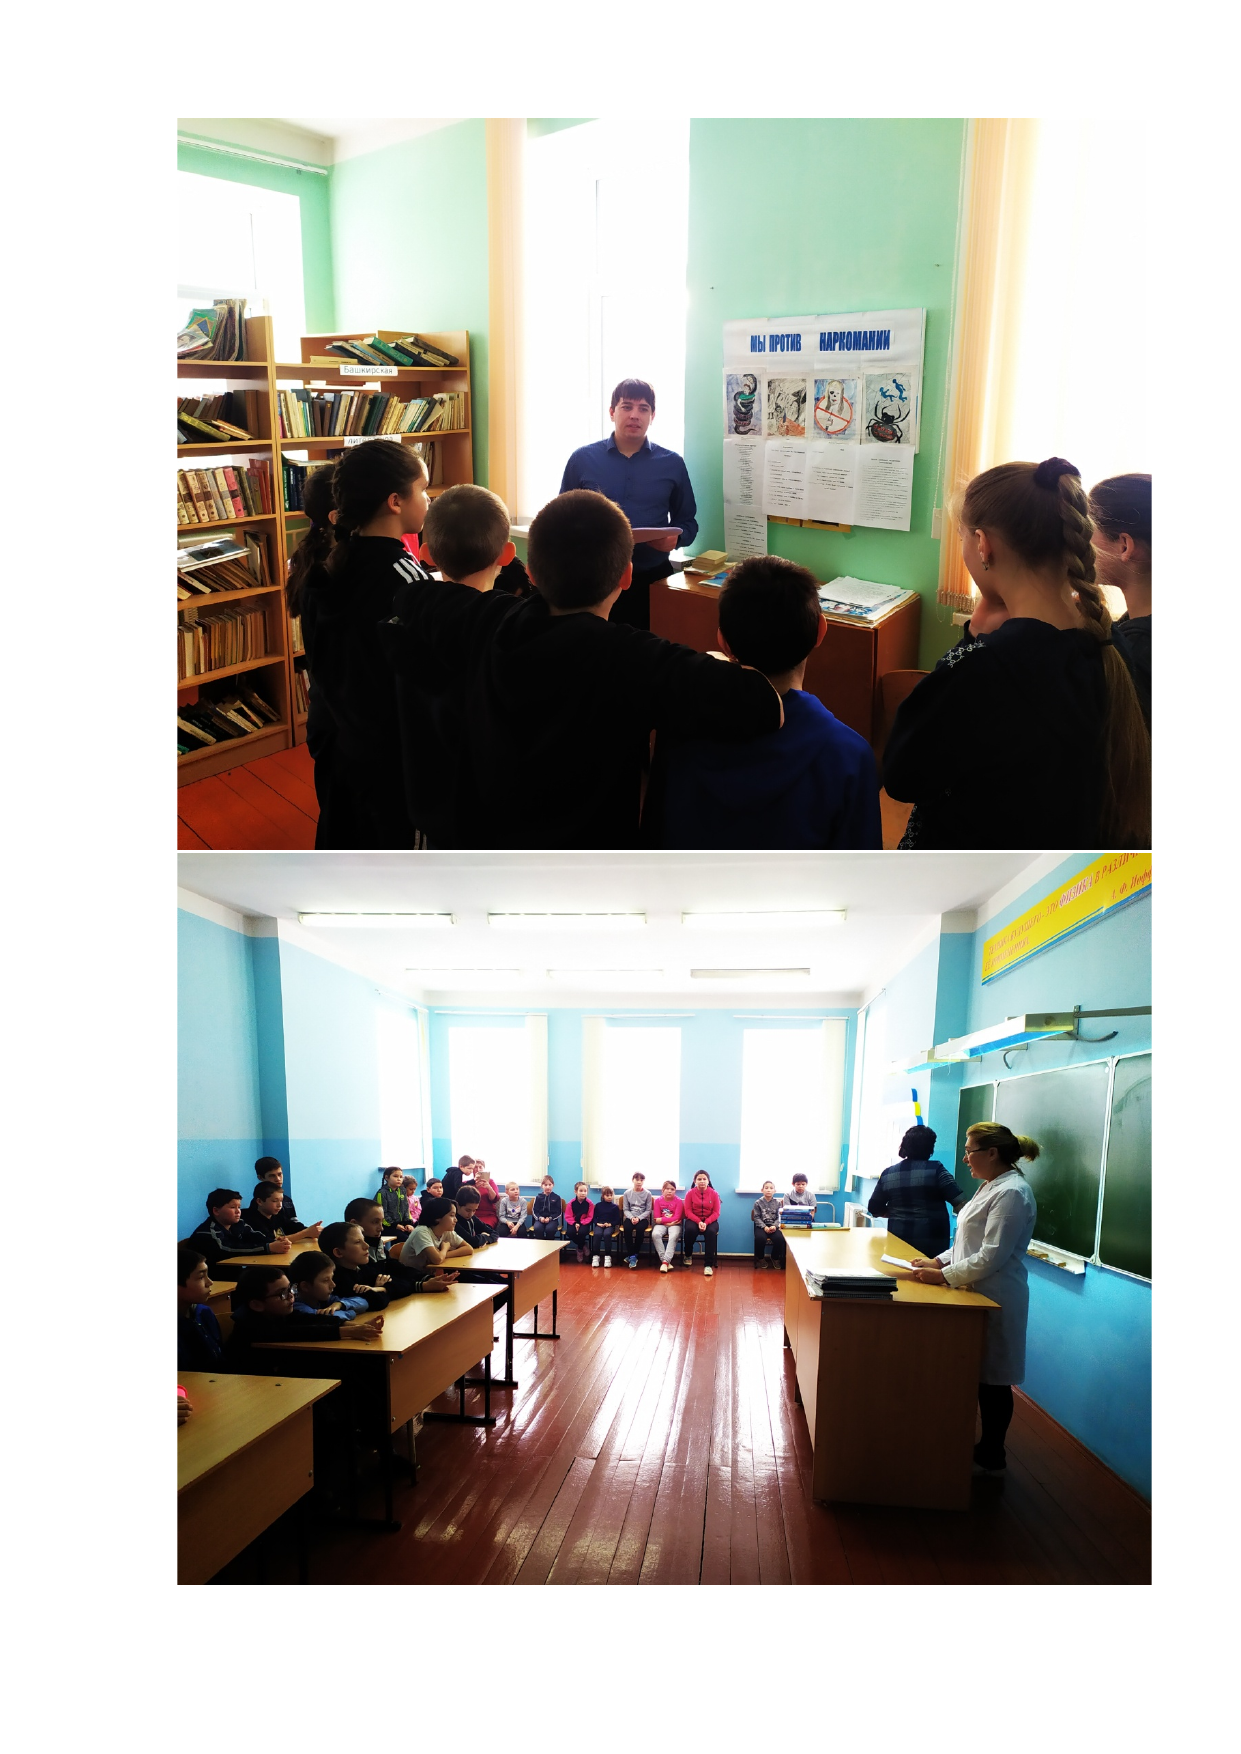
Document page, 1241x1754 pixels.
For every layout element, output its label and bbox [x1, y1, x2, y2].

picture [177, 118, 1152, 850]
picture [177, 853, 1152, 1585]
